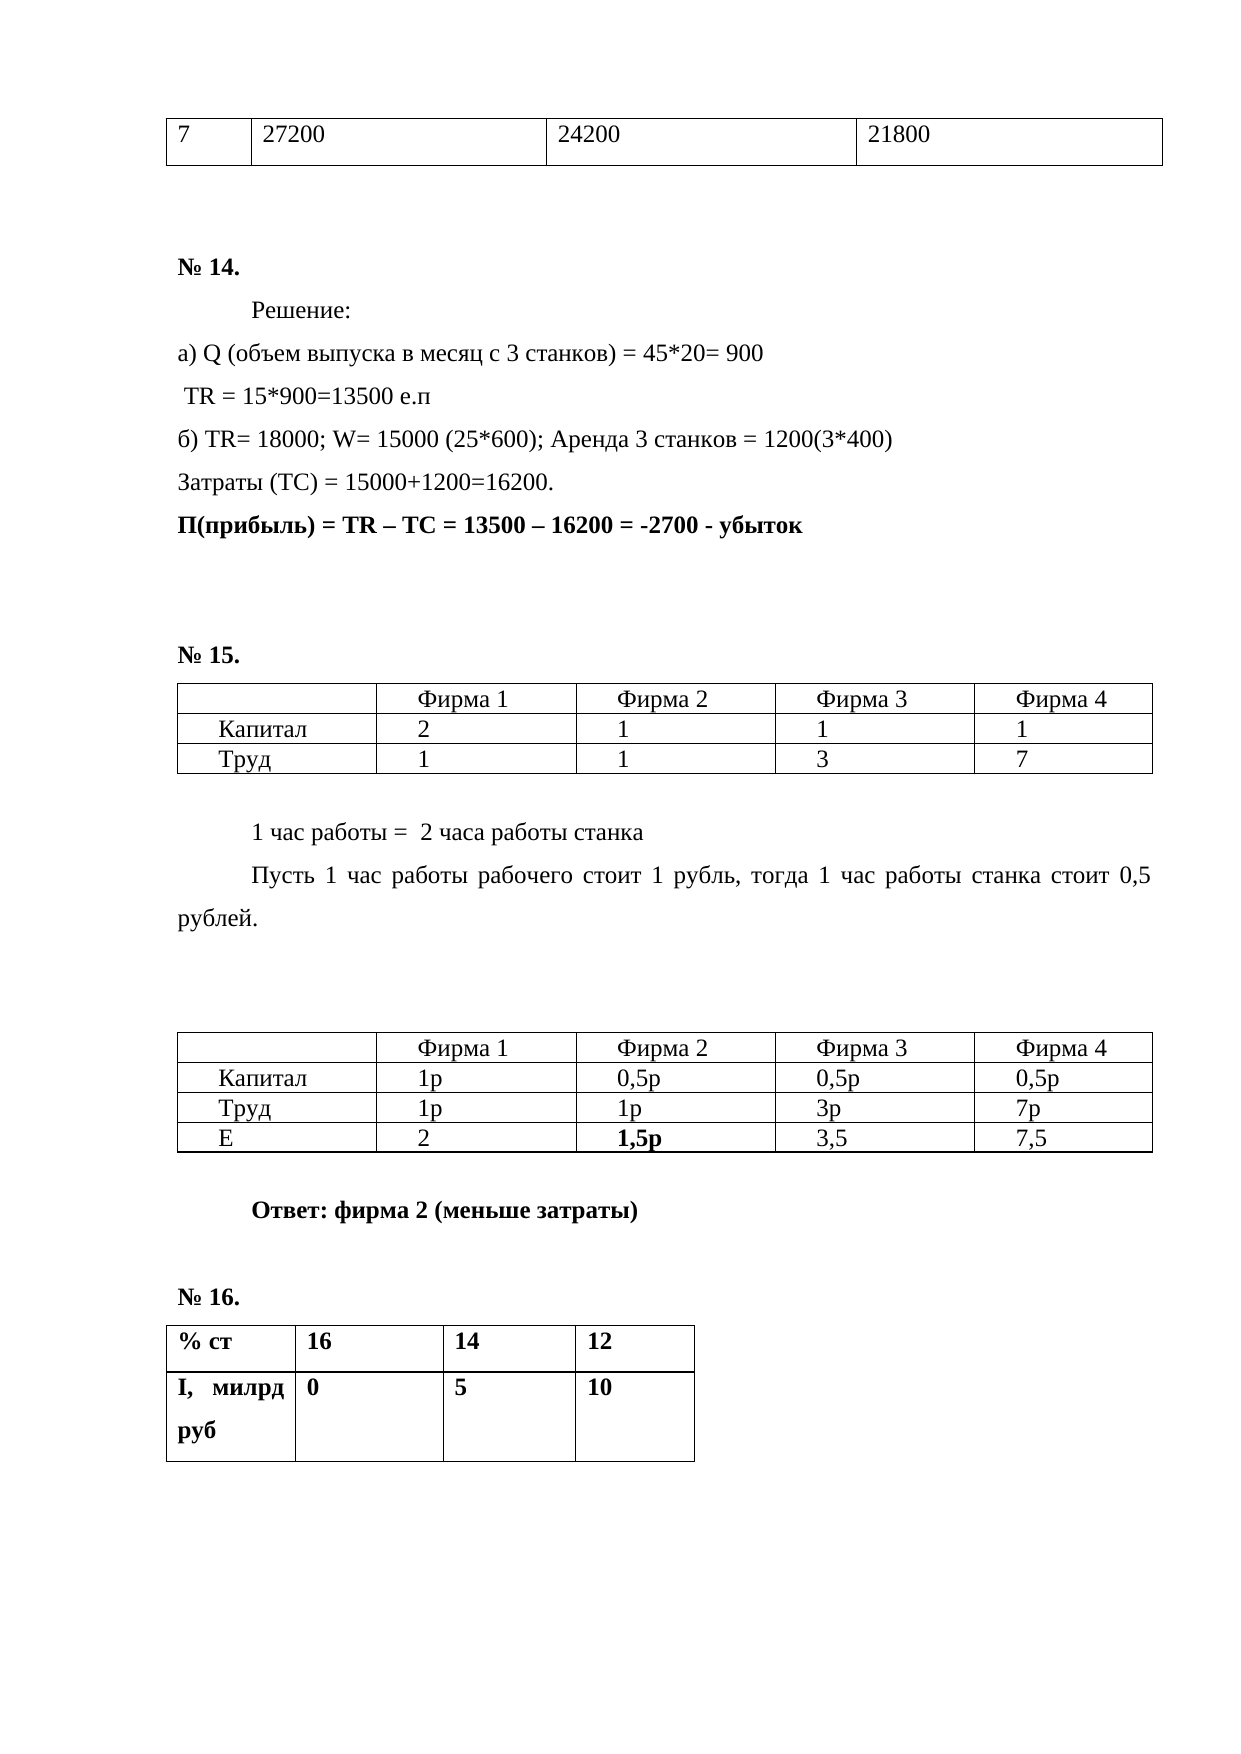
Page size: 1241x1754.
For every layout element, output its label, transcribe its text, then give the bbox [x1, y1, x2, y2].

text TR = 15*900=13500 е.п [177, 381, 1152, 410]
table_cell 3,5 [776, 1123, 974, 1151]
table_cell Труд [178, 744, 376, 772]
table_header Фирма 1 [377, 1033, 576, 1062]
table_cell 0,5р [577, 1063, 775, 1092]
table_cell 1р [377, 1063, 576, 1092]
text № 15. [177, 640, 1152, 669]
table_cell 3р [776, 1093, 974, 1122]
text Затраты (TC) = 15000+1200=16200. [177, 467, 1152, 496]
table_header 16 [296, 1326, 443, 1371]
table_cell 1 [776, 714, 974, 743]
table_cell 7 [975, 744, 1152, 772]
text 1 час работы = 2 часа работы станка [177, 817, 1152, 845]
table_header Фирма 4 [975, 1033, 1152, 1062]
table_cell I, милрд руб [167, 1373, 295, 1461]
table_cell 7р [975, 1093, 1152, 1122]
table_header Фирма 1 [377, 684, 576, 713]
text Пусть 1 час работы рабочего стоит 1 рубль, тогда 1 час работы станка стоит 0,5 рублей. [177, 860, 1152, 932]
table_cell 1 [975, 714, 1152, 743]
table_header % ст [167, 1326, 295, 1371]
table_cell Е [178, 1123, 376, 1151]
table_cell 7,5 [975, 1123, 1152, 1151]
table_cell Капитал [178, 1063, 376, 1092]
table_cell 1р [577, 1093, 775, 1122]
table_header Фирма 3 [776, 684, 974, 713]
table_header 12 [576, 1326, 694, 1371]
table_cell 3 [776, 744, 974, 772]
table_cell 1 [377, 744, 576, 772]
table_header Фирма 4 [975, 684, 1152, 713]
table_cell Капитал [178, 714, 376, 743]
table_cell 5 [444, 1373, 575, 1461]
table_cell 7 [167, 119, 251, 164]
table_cell 1р [377, 1093, 576, 1122]
table_cell 21800 [857, 119, 1162, 164]
text Ответ: фирма 2 (меньше затраты) [177, 1196, 1152, 1224]
table_cell 2 [377, 714, 576, 743]
table_cell Труд [178, 1093, 376, 1122]
table_header [178, 1033, 376, 1062]
text № 16. [177, 1282, 1152, 1311]
table_cell 0,5р [776, 1063, 974, 1092]
table_header Фирма 2 [577, 1033, 775, 1062]
table_cell 24200 [547, 119, 856, 164]
text П(прибыль) = TR – TC = 13500 – 16200 = -2700 - убыток [177, 511, 1152, 539]
table_header Фирма 3 [776, 1033, 974, 1062]
text Решение: [177, 295, 1152, 324]
table_cell 1 [577, 744, 775, 772]
table_header [178, 684, 376, 713]
text б) TR= 18000; W= 15000 (25*600); Аренда 3 станков = 1200(3*400) [177, 424, 1152, 453]
table_cell 27200 [252, 119, 546, 164]
text а) Q (объем выпуска в месяц с 3 станков) = 45*20= 900 [177, 338, 1152, 367]
table_cell 10 [576, 1373, 694, 1461]
table_cell 1 [577, 714, 775, 743]
table_cell 0 [296, 1373, 443, 1461]
text № 14. [177, 252, 1152, 281]
table_header 14 [444, 1326, 575, 1371]
table_cell 2 [377, 1123, 576, 1151]
table_header Фирма 2 [577, 684, 775, 713]
table_cell 1,5р [577, 1123, 775, 1151]
table_cell 0,5р [975, 1063, 1152, 1092]
